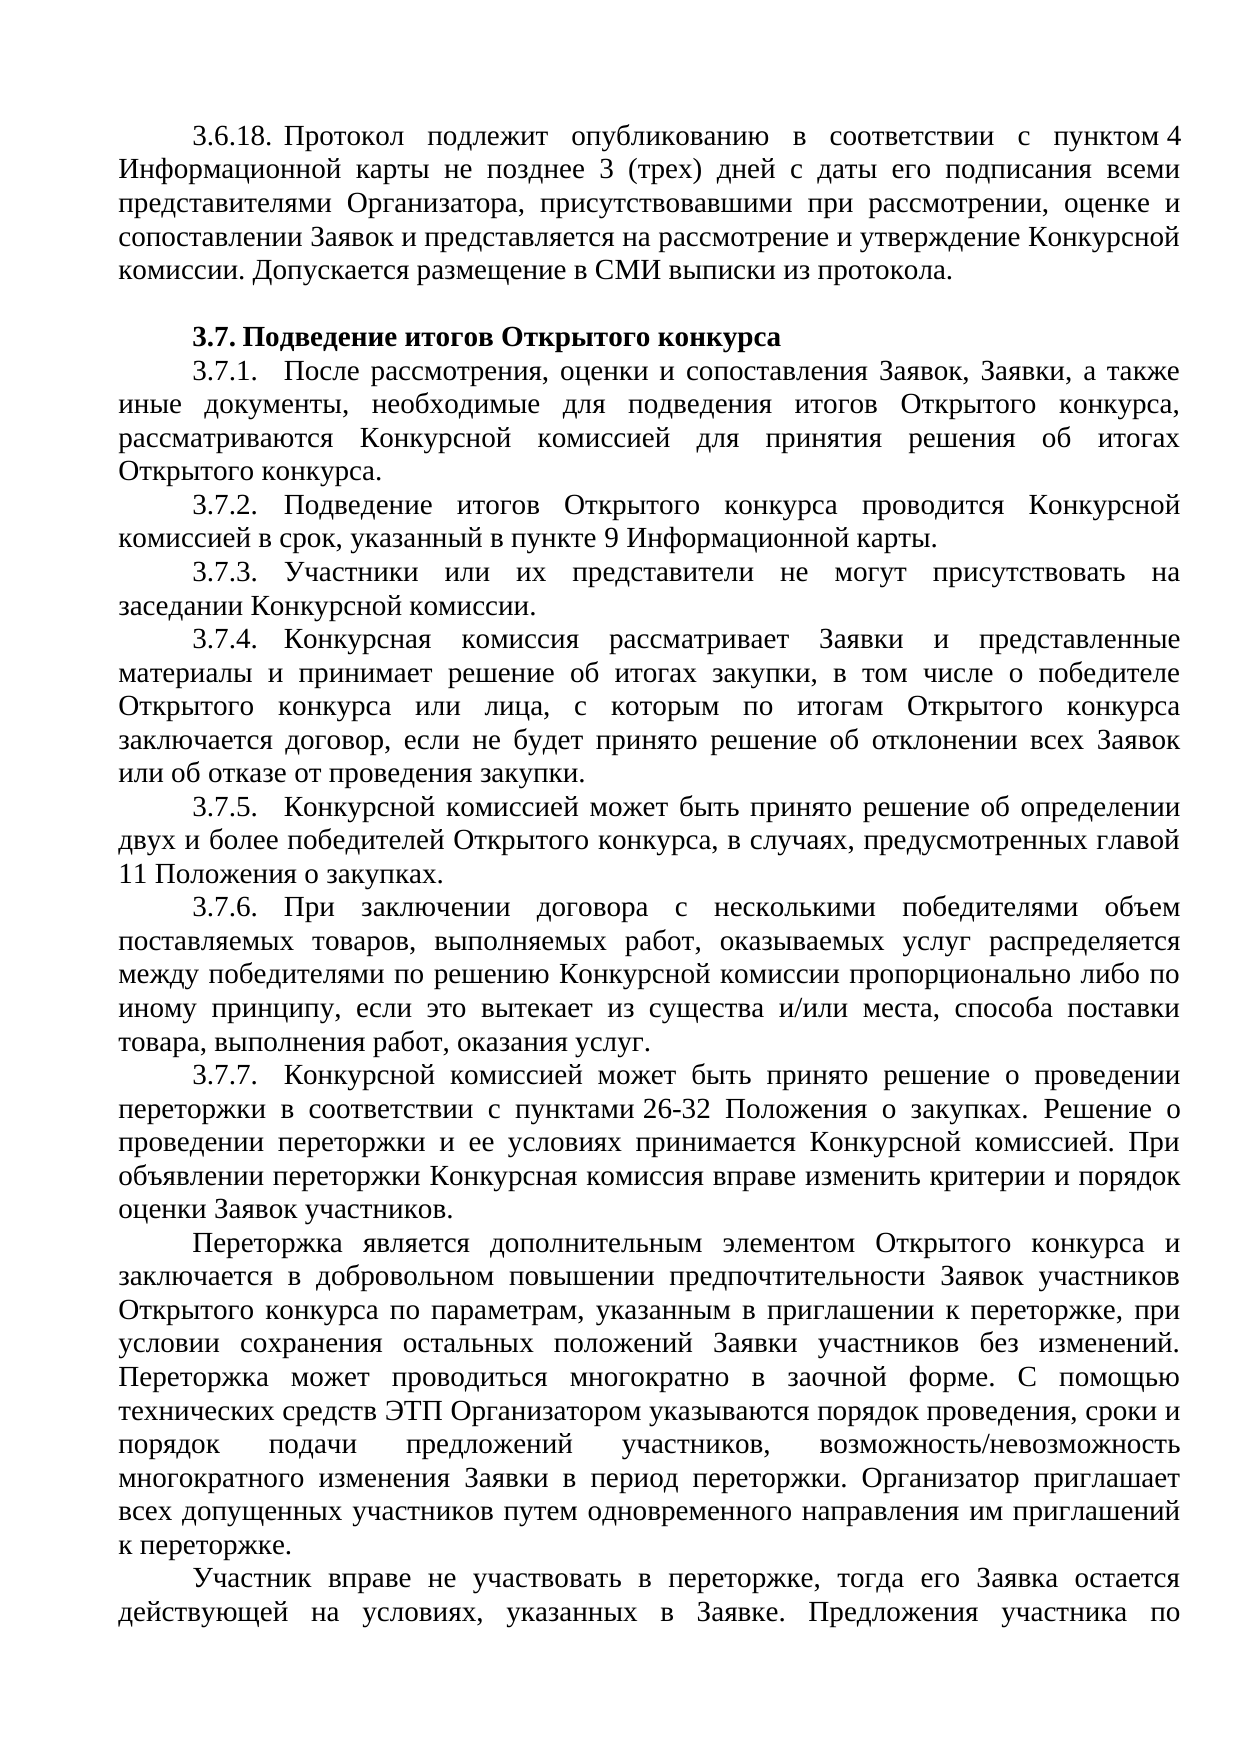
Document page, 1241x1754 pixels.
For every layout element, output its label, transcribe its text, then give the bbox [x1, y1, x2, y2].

list Конкурсной комиссией может быть принято решение об определении двух и более победителей Открытого конкурса, в случаях, предусмотренных главой 11 Положения о закупках. [118, 789, 1181, 889]
list Протокол подлежит опубликованию в соответствии с пунктом 4 Информационной карты не позднее 3 (трех) дней с даты его подписания всеми представителями Организатора, присутствовавшими при рассмотрении, оценке и сопоставлении Заявок и представляется на рассмотрение и утверждение Конкурсной комиссии. Допускается размещение в СМИ выписки из протокола. [118, 118, 1181, 286]
list После рассмотрения, оценки и сопоставления Заявок, Заявки, а также иные документы, необходимые для подведения итогов Открытого конкурса, рассматриваются Конкурсной комиссией для принятия решения об итогах Открытого конкурса. [118, 353, 1181, 487]
list Конкурсная комиссия рассматривает Заявки и представленные материалы и принимает решение об итогах закупки, в том числе о победителе Открытого конкурса или лица, с которым по итогам Открытого конкурса заключается договор, если не будет принято решение об отклонении всех Заявок или об отказе от проведения закупки. [118, 621, 1181, 789]
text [118, 1560, 1181, 1627]
list Участники или их представители не могут присутствовать на заседании Конкурсной комиссии. [118, 554, 1181, 621]
list Подведение итогов Открытого конкурса проводится Конкурсной комиссией в срок, указанный в пункте 9 Информационной карты. [118, 487, 1181, 554]
text Переторжка является дополнительным элементом Открытого конкурса и заключается в добровольном повышении предпочтительности Заявок участников Открытого конкурса по параметрам, указанным в приглашении к переторжке, при условии сохранения остальных положений Заявки участников без изменений. Переторжка может проводиться многократно в заочной форме. С помощью технических средств ЭТП Организатором указываются порядок проведения, сроки и порядок подачи предложений участников, возможность/невозможность многократного изменения Заявки в период переторжки. Организатор приглашает всех допущенных участников путем одновременного направления им приглашений к переторжке. [118, 1225, 1181, 1560]
list Подведение итогов Открытого конкурса [118, 319, 1181, 353]
list Конкурсной комиссией может быть принято решение о проведении переторжки в соответствии с пунктами 26-32 Положения о закупках. Решение о проведении переторжки и ее условиях принимается Конкурсной комиссией. При объявлении переторжки Конкурсная комиссия вправе изменить критерии и порядок оценки Заявок участников. [118, 1057, 1181, 1225]
list При заключении договора с несколькими победителями объем поставляемых товаров, выполняемых работ, оказываемых услуг распределяется между победителями по решению Конкурсной комиссии пропорционально либо по иному принципу, если это вытекает из существа и/или места, способа поставки товара, выполнения работ, оказания услуг. [118, 889, 1181, 1057]
